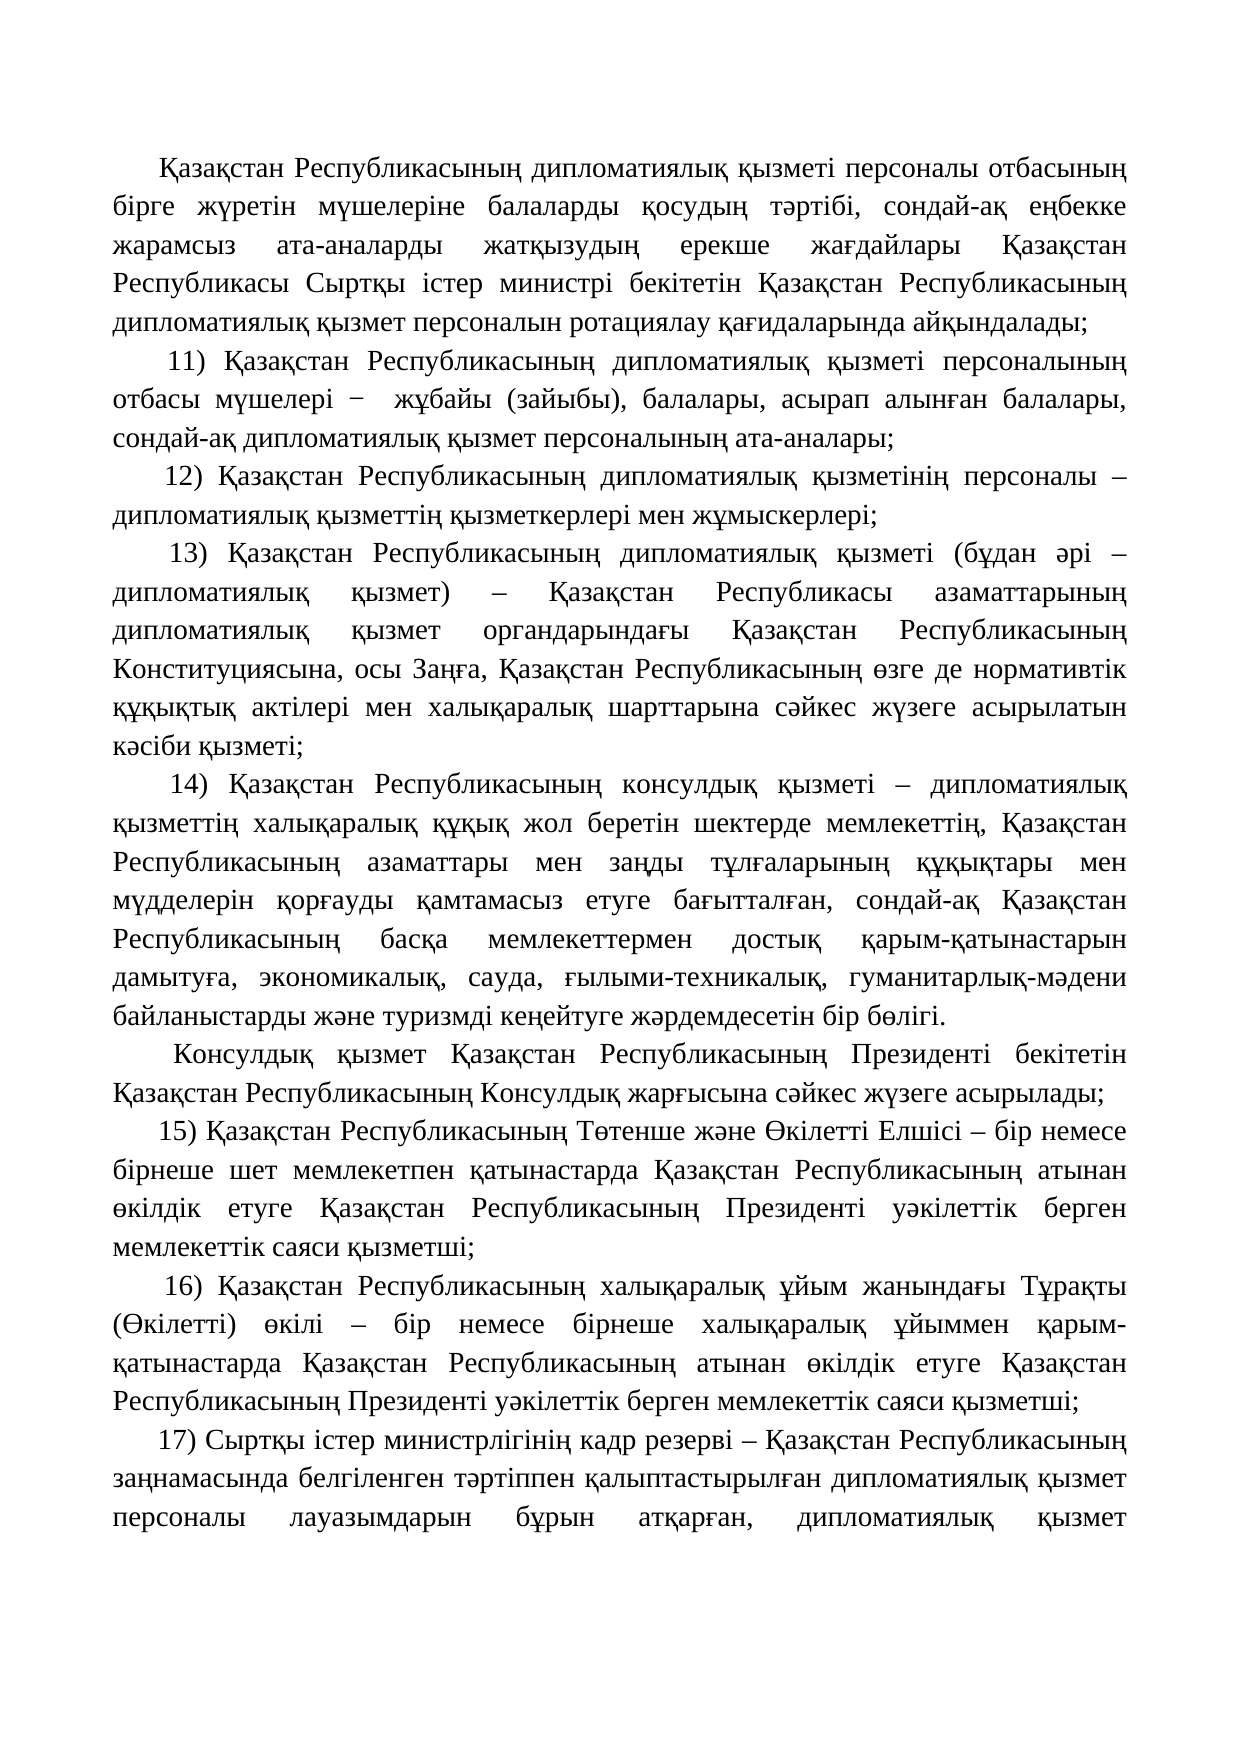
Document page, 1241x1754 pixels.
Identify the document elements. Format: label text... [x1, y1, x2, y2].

text 15) Қазақстан Республикасының Төтенше және Өкілетті Елшісі – бір немесе бірнеше шет мемлекетпен қатынастарда Қазақстан Республикасының атынан өкілдік етуге Қазақстан Республикасының Президенті уәкілеттік берген мемлекеттік саяси қызметші; [112, 1113, 1128, 1263]
text 12) Қазақстан Республикасының дипломатиялық қызметінің персоналы – дипломатиялық қызметтің қызметкерлері мен жұмыскерлері; [112, 458, 1128, 530]
text 13) Қазақстан Республикасының дипломатиялық қызметі (бұдан әрі – дипломатиялық қызмет) – Қазақстан Республикасы азаматтарының дипломатиялық қызмет органдарындағы Қазақстан Республикасының Конституциясына, осы Заңға, Қазақстан Республикасының өзге де нормативтік құқықтық актілерi мен халықаралық шарттарына сәйкес жүзеге асырылатын кәсiби қызметi; [112, 535, 1128, 762]
text 14) Қазақстан Республикасының консулдық қызметі – дипломатиялық қызметтің халықаралық құқық жол беретiн шектерде мемлекеттің, Қазақстан Республикасының азаматтары мен заңды тұлғаларының құқықтары мен мүдделерін қорғауды қамтамасыз етуге бағытталған, сондай-ақ Қазақстан Республикасының басқа мемлекеттермен достық қарым-қатынастарын дамытуға, экономикалық, сауда, ғылыми-техникалық, гуманитарлық-мәдени байланыстарды және туризмді кеңейтуге жәрдемдесетін бір бөлігі. [112, 767, 1128, 1031]
text 16) Қазақстан Республикасының халықаралық ұйым жанындағы Тұрақты (Өкілетті) өкілі – бір немесе бірнеше халықаралық ұйыммен қарым-қатынастарда Қазақстан Республикасының атынан өкілдік етуге Қазақстан Республикасының Президенті уәкілеттік берген мемлекеттік саяси қызметші; [112, 1268, 1128, 1417]
text Консулдық қызмет Қазақстан Республикасының Президенті бекітетін Қазақстан Республикасының Консулдық жарғысына сәйкес жүзеге асырылады; [112, 1036, 1128, 1108]
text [112, 1422, 1128, 1532]
text Қазақстан Республикасының дипломатиялық қызметі персоналы отбасының бірге жүретін мүшелеріне балаларды қосудың тәртібі, сондай-ақ еңбекке жарамсыз ата-аналарды жатқызудың ерекше жағдайлары Қазақстан Республикасы Сыртқы істер министрі бекітетін Қазақстан Республикасының дипломатиялық қызмет персоналын ротациялау қағидаларында айқындалады; [112, 150, 1128, 338]
text 11) Қазақстан Республикасының дипломатиялық қызметі персоналының отбасы мүшелері − жұбайы (зайыбы), балалары, асырап алынған балалары, сондай-ақ дипломатиялық қызмет персоналының ата-аналары; [112, 343, 1128, 453]
